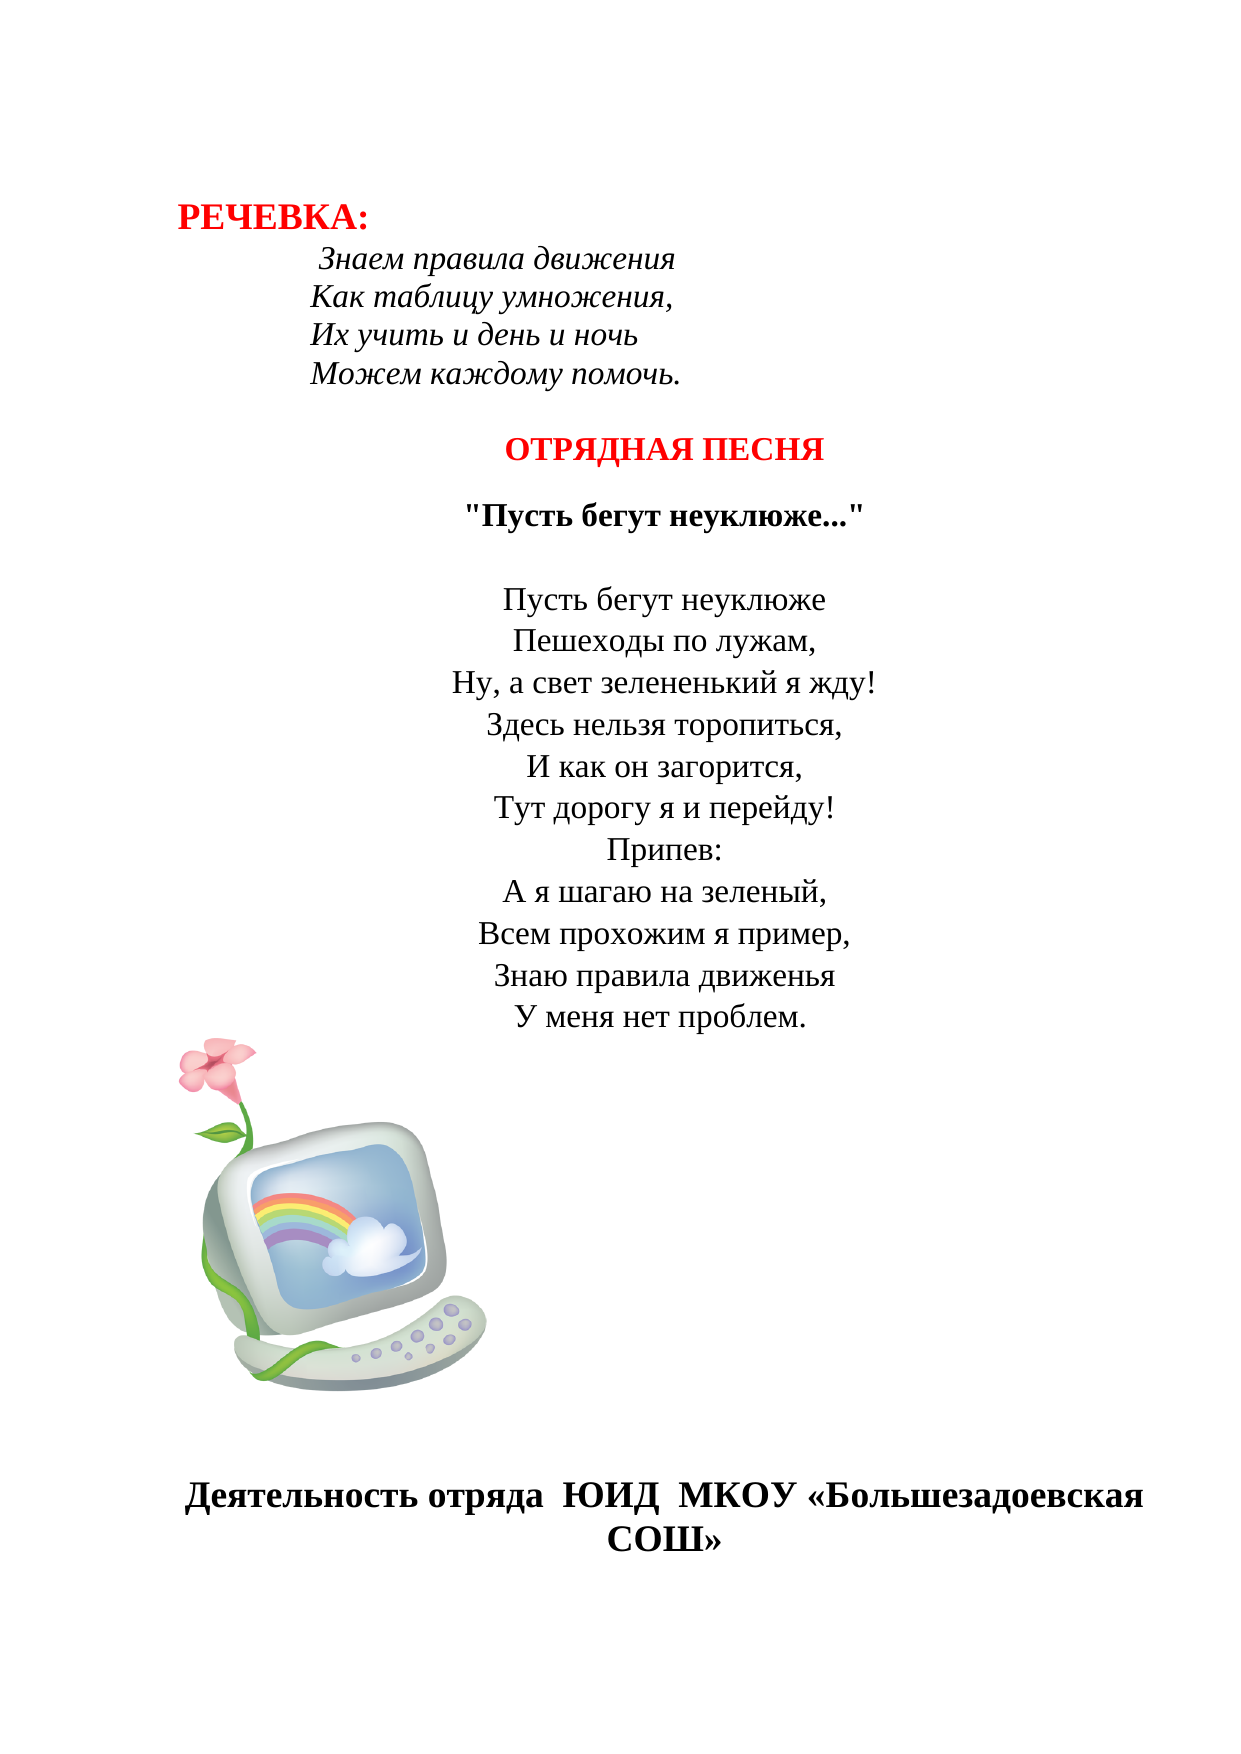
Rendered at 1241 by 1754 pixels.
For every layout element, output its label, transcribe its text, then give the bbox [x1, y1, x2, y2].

text Пешеходы по лужам, [177, 621, 1152, 659]
text Тут дорогу я и перейду! [177, 788, 1152, 826]
text ОТРЯДНАЯ ПЕСНЯ [177, 429, 1152, 468]
text РЕЧЕВКА: [177, 195, 1152, 238]
text Их учить и день и ночь [177, 314, 1152, 353]
text Припев: [177, 829, 1152, 868]
text Всем прохожим я пример, [177, 913, 1152, 951]
text Знаю правила движенья [177, 955, 1152, 993]
text "Пусть бегут неуклюже..." [177, 495, 1152, 534]
text Как таблицу умножения, [177, 276, 1152, 314]
text А я шагаю на зеленый, [177, 871, 1152, 910]
text Пусть бегут неуклюже [177, 579, 1152, 617]
picture [177, 1038, 490, 1392]
text Знаем правила движения [177, 238, 1152, 276]
text И как он загорится, [177, 746, 1152, 784]
text Можем каждому помочь. [177, 353, 1152, 391]
text У меня нет проблем. [177, 997, 1152, 1035]
text Ну, а свет зелененький я жду! [177, 662, 1152, 701]
text Здесь нельзя торопиться, [177, 704, 1152, 743]
text Деятельность отряда ЮИД МКОУ «Большезадоевская СОШ» [177, 1473, 1152, 1559]
